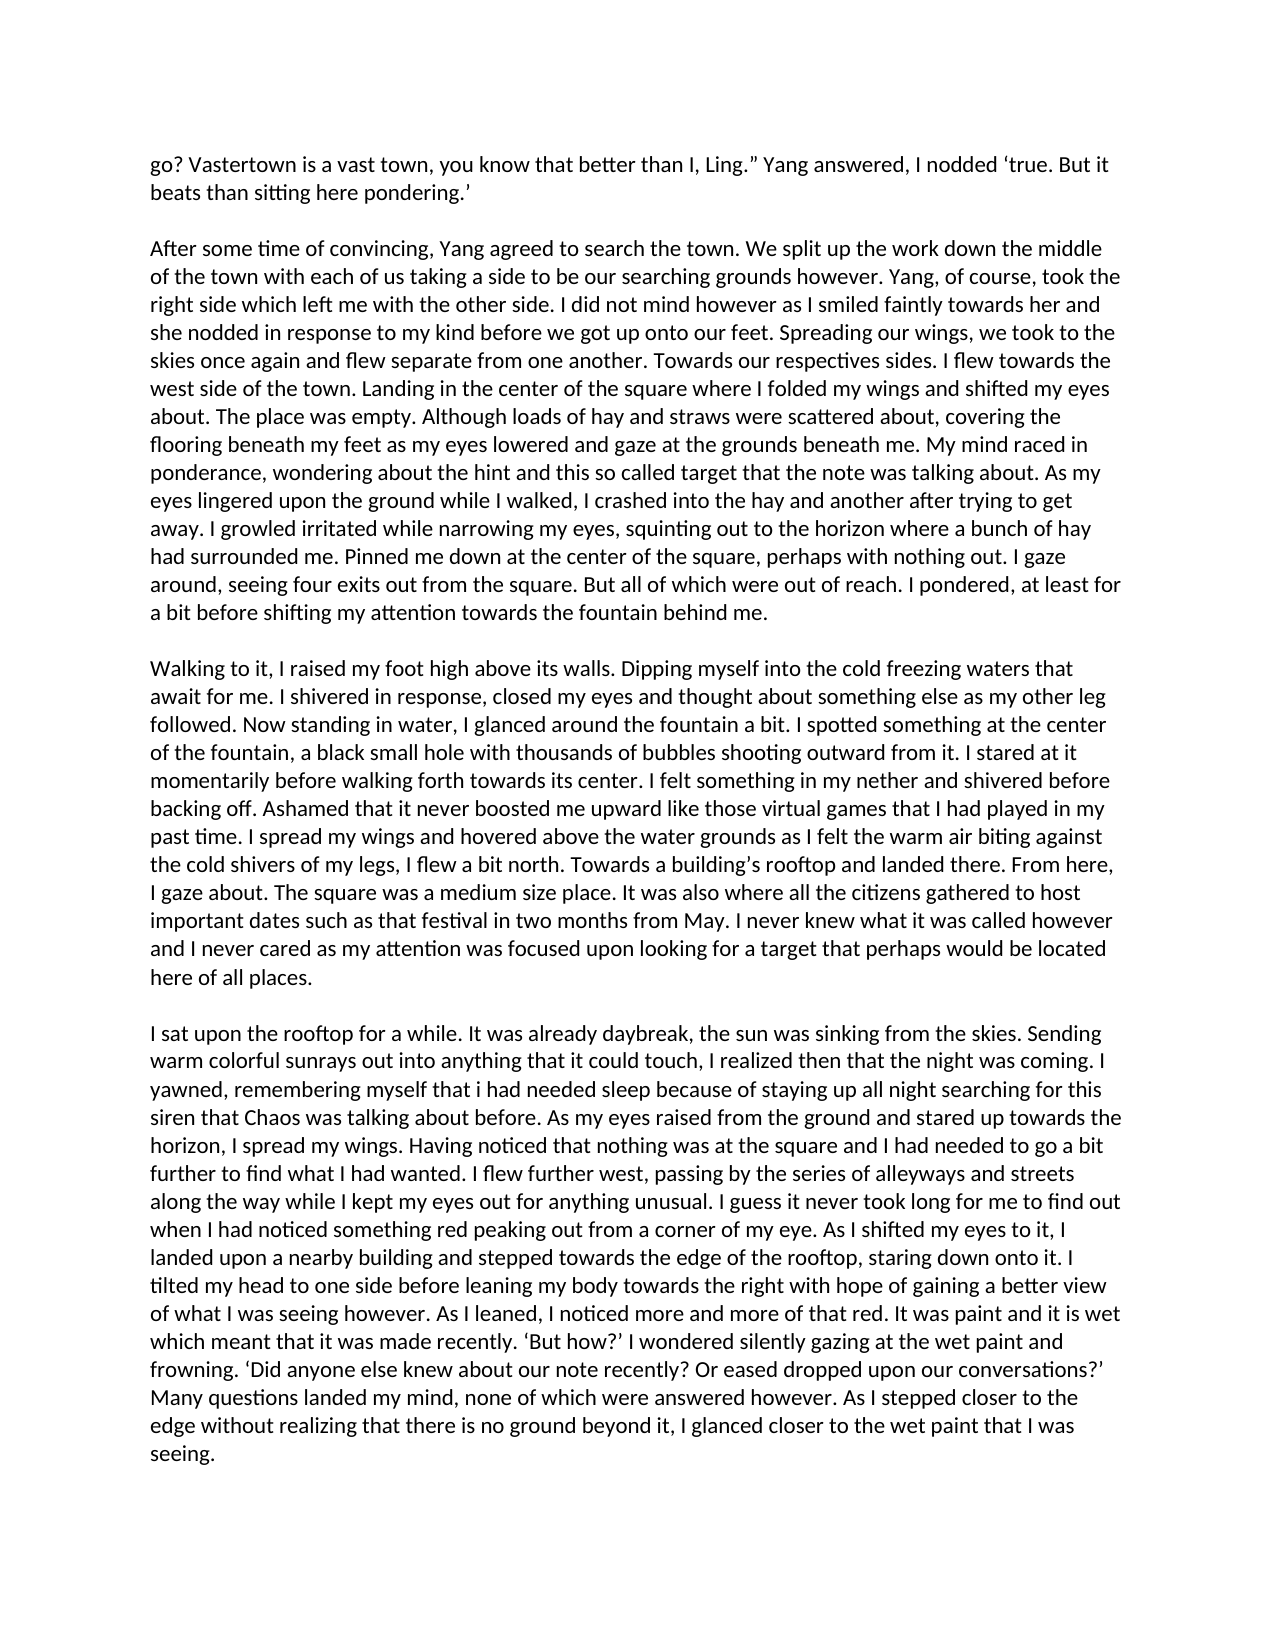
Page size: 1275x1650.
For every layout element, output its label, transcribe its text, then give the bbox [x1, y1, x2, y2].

text After some time of convincing, Yang agreed to search the town. We split up the work down the middle of the town with each of us taking a side to be our searching grounds however. Yang, of course, took the right side which left me with the other side. I did not mind however as I smiled faintly towards her and she nodded in response to my kind before we got up onto our feet. Spreading our wings, we took to the skies once again and flew separate from one another. Towards our respectives sides. I flew towards the west side of the town. Landing in the center of the square where I folded my wings and shifted my eyes about. The place was empty. Although loads of hay and straws were scattered about, covering the flooring beneath my feet as my eyes lowered and gaze at the grounds beneath me. My mind raced in ponderance, wondering about the hint and this so called target that the note was talking about. As my eyes lingered upon the ground while I walked, I crashed into the hay and another after trying to get away. I growled irritated while narrowing my eyes, squinting out to the horizon where a bunch of hay had surrounded me. Pinned me down at the center of the square, perhaps with nothing out. I gaze around, seeing four exits out from the square. But all of which were out of reach. I pondered, at least for a bit before shifting my attention towards the fountain behind me. [150, 234, 1125, 626]
text Walking to it, I raised my foot high above its walls. Dipping myself into the cold freezing waters that await for me. I shivered in response, closed my eyes and thought about something else as my other leg followed. Now standing in water, I glanced around the fountain a bit. I spotted something at the center of the fountain, a black small hole with thousands of bubbles shooting outward from it. I stared at it momentarily before walking forth towards its center. I felt something in my nether and shivered before backing off. Ashamed that it never boosted me upward like those virtual games that I had played in my past time. I spread my wings and hovered above the water grounds as I felt the warm air biting against the cold shivers of my legs, I flew a bit north. Towards a building’s rooftop and landed there. From here, I gaze about. The square was a medium size place. It was also where all the citizens gathered to host important dates such as that festival in two months from May. I never knew what it was called however and I never cared as my attention was focused upon looking for a target that perhaps would be located here of all places. [150, 654, 1125, 991]
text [150, 150, 1125, 206]
text I sat upon the rooftop for a while. It was already daybreak, the sun was sinking from the skies. Sending warm colorful sunrays out into anything that it could touch, I realized then that the night was coming. I yawned, remembering myself that i had needed sleep because of staying up all night searching for this siren that Chaos was talking about before. As my eyes raised from the ground and stared up towards the horizon, I spread my wings. Having noticed that nothing was at the square and I had needed to go a bit further to find what I had wanted. I flew further west, passing by the series of alleyways and streets along the way while I kept my eyes out for anything unusual. I guess it never took long for me to find out when I had noticed something red peaking out from a corner of my eye. As I shifted my eyes to it, I landed upon a nearby building and stepped towards the edge of the rooftop, staring down onto it. I tilted my head to one side before leaning my body towards the right with hope of gaining a better view of what I was seeing however. As I leaned, I noticed more and more of that red. It was paint and it is wet which meant that it was made recently. ‘But how?’ I wondered silently gazing at the wet paint and frowning. ‘Did anyone else knew about our note recently? Or eased dropped upon our conversations?’ Many questions landed my mind, none of which were answered however. As I stepped closer to the edge without realizing that there is no ground beyond it, I glanced closer to the wet paint that I was seeing. [150, 1019, 1125, 1467]
